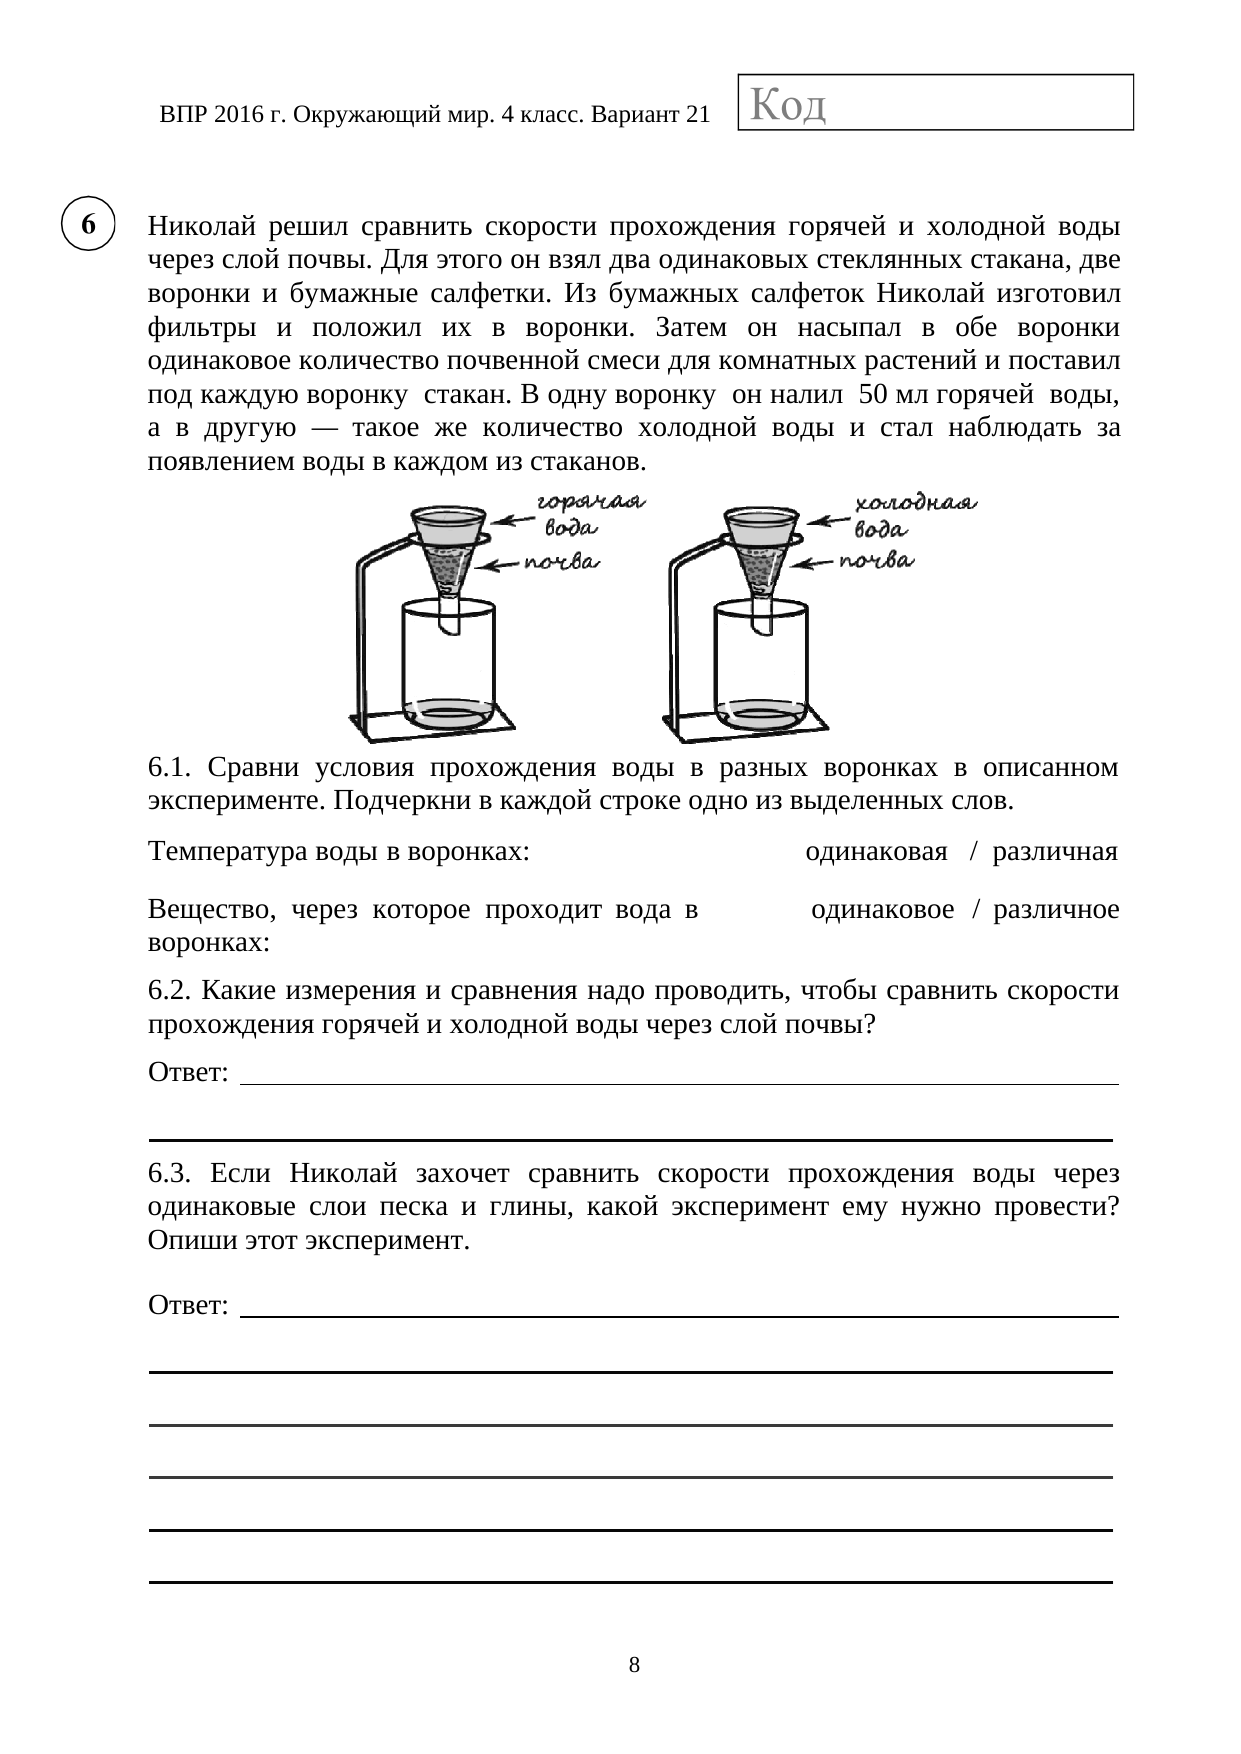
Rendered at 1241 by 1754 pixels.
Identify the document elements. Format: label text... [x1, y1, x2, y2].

picture [348, 495, 647, 744]
text Николай решил сравнить скорости прохождения горячей и холодной воды через слой почвы. Для этого он взял два одинаковых стеклянных стакана, две воронки и бумажные салфетки. Из бумажных салфеток Николай изготовил фильтры и положил их в воронки. Затем он насыпал в обе воронки одинаковое количество почвенной смеси для комнатных растений и поставил под каждую воронку стакан. В одну воронку он налил 50 мл горячей воды, а в другую — такое же количество холодной воды и стал наблюдать за появлением воды в каждом из стаканов. [147, 208, 1122, 476]
picture [737, 73, 1135, 131]
picture [60, 195, 116, 251]
text Ответ: [148, 1054, 1146, 1088]
picture [662, 491, 978, 744]
text Ответ: [148, 1287, 1146, 1320]
list Какие измерения и сравнения надо проводить, чтобы сравнить скорости прохождения горячей и холодной воды через слой почвы? [148, 972, 1120, 1039]
text Вещество, через которое проходит вода в одинаковое / различное воронках: [147, 892, 1120, 958]
list Если Николай захочет сравнить скорости прохождения воды через одинаковые слои песка и глины, какой эксперимент ему нужно провести? Опиши этот эксперимент. [147, 1155, 1121, 1256]
text Температура воды в воронках: одинаковая / различная [147, 833, 1146, 866]
